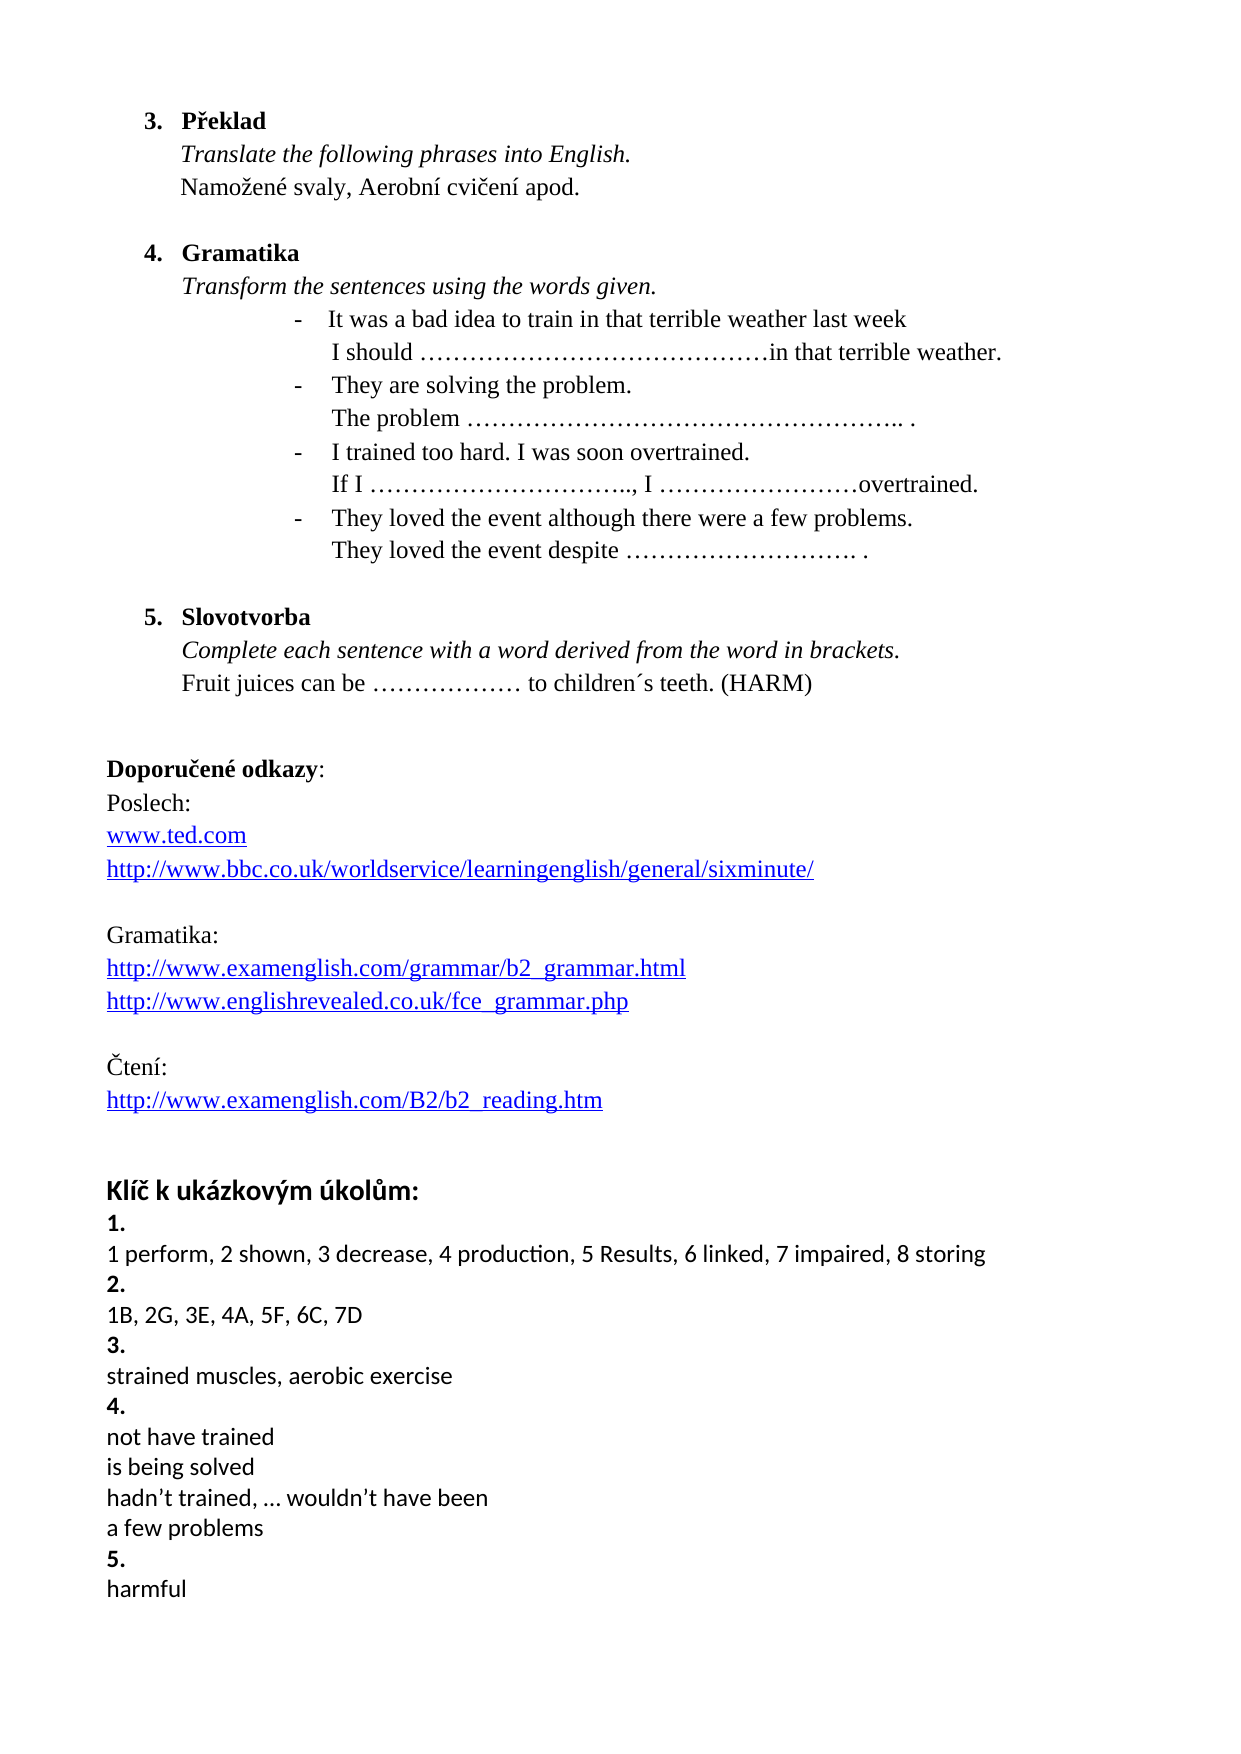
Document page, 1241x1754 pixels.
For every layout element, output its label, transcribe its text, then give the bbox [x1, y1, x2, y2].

text 1. [106, 1207, 1134, 1238]
list If I ………………………….., I ……………………overtrained. [331, 469, 1134, 498]
list Complete each sentence with a word derived from the word in brackets. [181, 635, 1134, 663]
list Fruit juices can be ……………… to children´s teeth. (HARM) [181, 668, 1134, 696]
list Translate the following phrases into English. [180, 139, 1134, 168]
list I should ……………………………………in that terrible weather. [331, 337, 1134, 366]
text http://www.examenglish.com/B2/b2_reading.htm [106, 1085, 1134, 1113]
text http://www.bbc.co.uk/worldservice/learningenglish/general/sixminute/ [106, 854, 1134, 882]
list The problem …………………………………………….. . [331, 403, 1134, 432]
list They loved the event although there were a few problems. [294, 503, 1134, 531]
list It was a bad idea to train in that terrible weather last week [180, 304, 1134, 333]
text http://www.englishrevealed.co.uk/fce_grammar.php [106, 986, 1134, 1014]
text strained muscles, aerobic exercise [106, 1360, 1134, 1390]
list Slovotvorba [144, 602, 1134, 630]
text 4. [106, 1390, 1134, 1421]
text is being solved [106, 1451, 1134, 1482]
text 1B, 2G, 3E, 4A, 5F, 6C, 7D [106, 1299, 1134, 1329]
text Poslech: [106, 788, 1134, 816]
text Doporučené odkazy: [106, 754, 1134, 783]
text 5. [106, 1543, 1134, 1573]
list Namožené svaly, Aerobní cvičení apod. [180, 172, 1134, 201]
list Transform the sentences using the words given. [181, 271, 1134, 300]
text Čtení: [106, 1052, 1134, 1081]
list Překlad [144, 106, 1134, 135]
text harmful [106, 1573, 1134, 1604]
text www.ted.com [106, 821, 1134, 849]
text 1 perform, 2 shown, 3 decrease, 4 production, 5 Results, 6 linked, 7 impaired, 8 storing [106, 1238, 1134, 1268]
text hadn’t trained, … wouldn’t have been [106, 1482, 1134, 1512]
list They loved the event despite ………………………. . [331, 536, 1134, 564]
text 3. [106, 1329, 1134, 1360]
list I trained too hard. I was soon overtrained. [294, 437, 1134, 465]
text Gramatika: [106, 920, 1134, 948]
list Gramatika [144, 238, 1134, 267]
text 2. [106, 1268, 1134, 1299]
text Klíč k ukázkovým úkolům: [106, 1172, 1134, 1207]
text not have trained [106, 1421, 1134, 1451]
list They are solving the problem. [294, 371, 1134, 399]
text a few problems [106, 1512, 1134, 1543]
text http://www.examenglish.com/grammar/b2_grammar.html [106, 953, 1134, 981]
